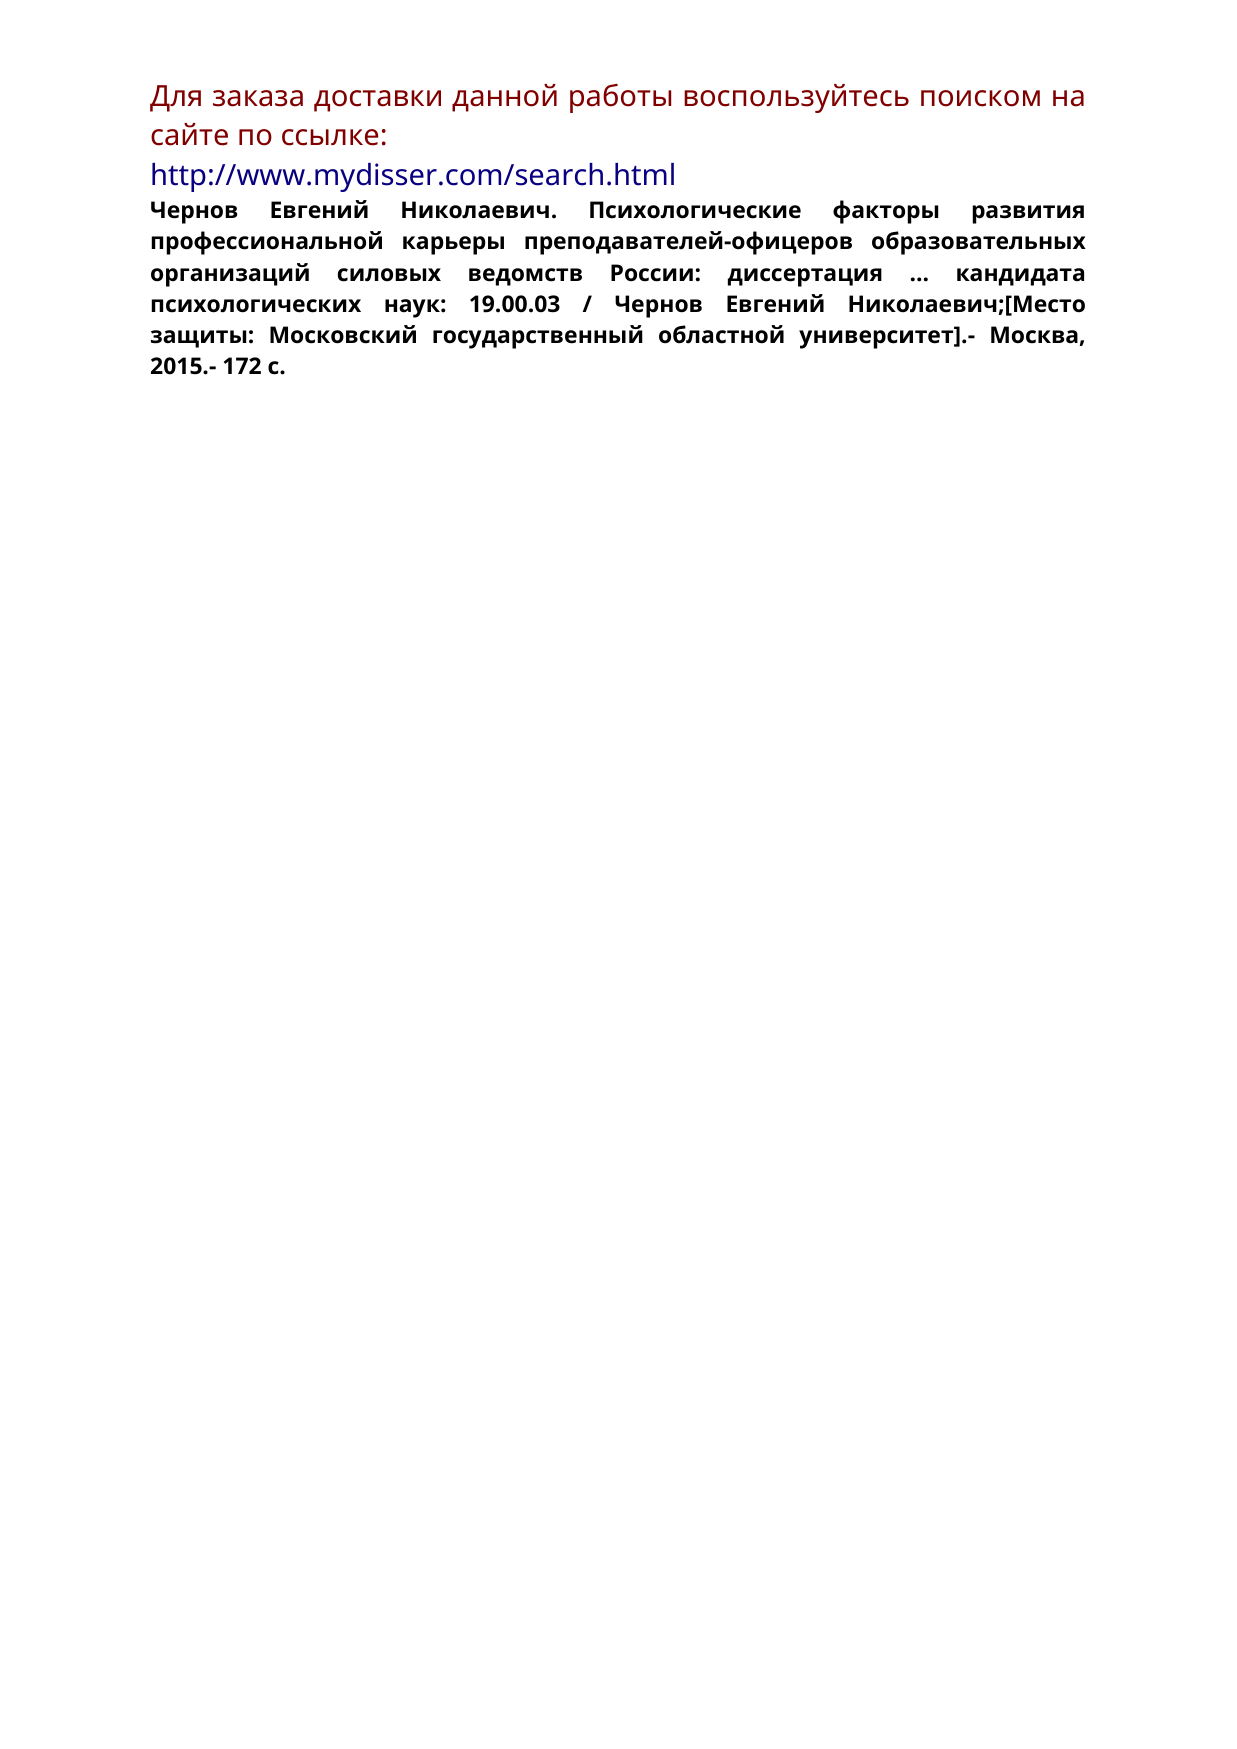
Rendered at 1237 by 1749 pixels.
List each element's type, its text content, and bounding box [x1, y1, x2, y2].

text Чернов Евгений Николаевич. Психологические факторы развития профессиональной карьеры преподавателей-офицеров образовательных организаций силовых ведомств России: диссертация ... кандидата психологических наук: 19.00.03 / Чернов Евгений Николаевич;[Место защиты: Московский государственный областной университет].- Москва, 2015.- 172 с. [150, 194, 1086, 382]
